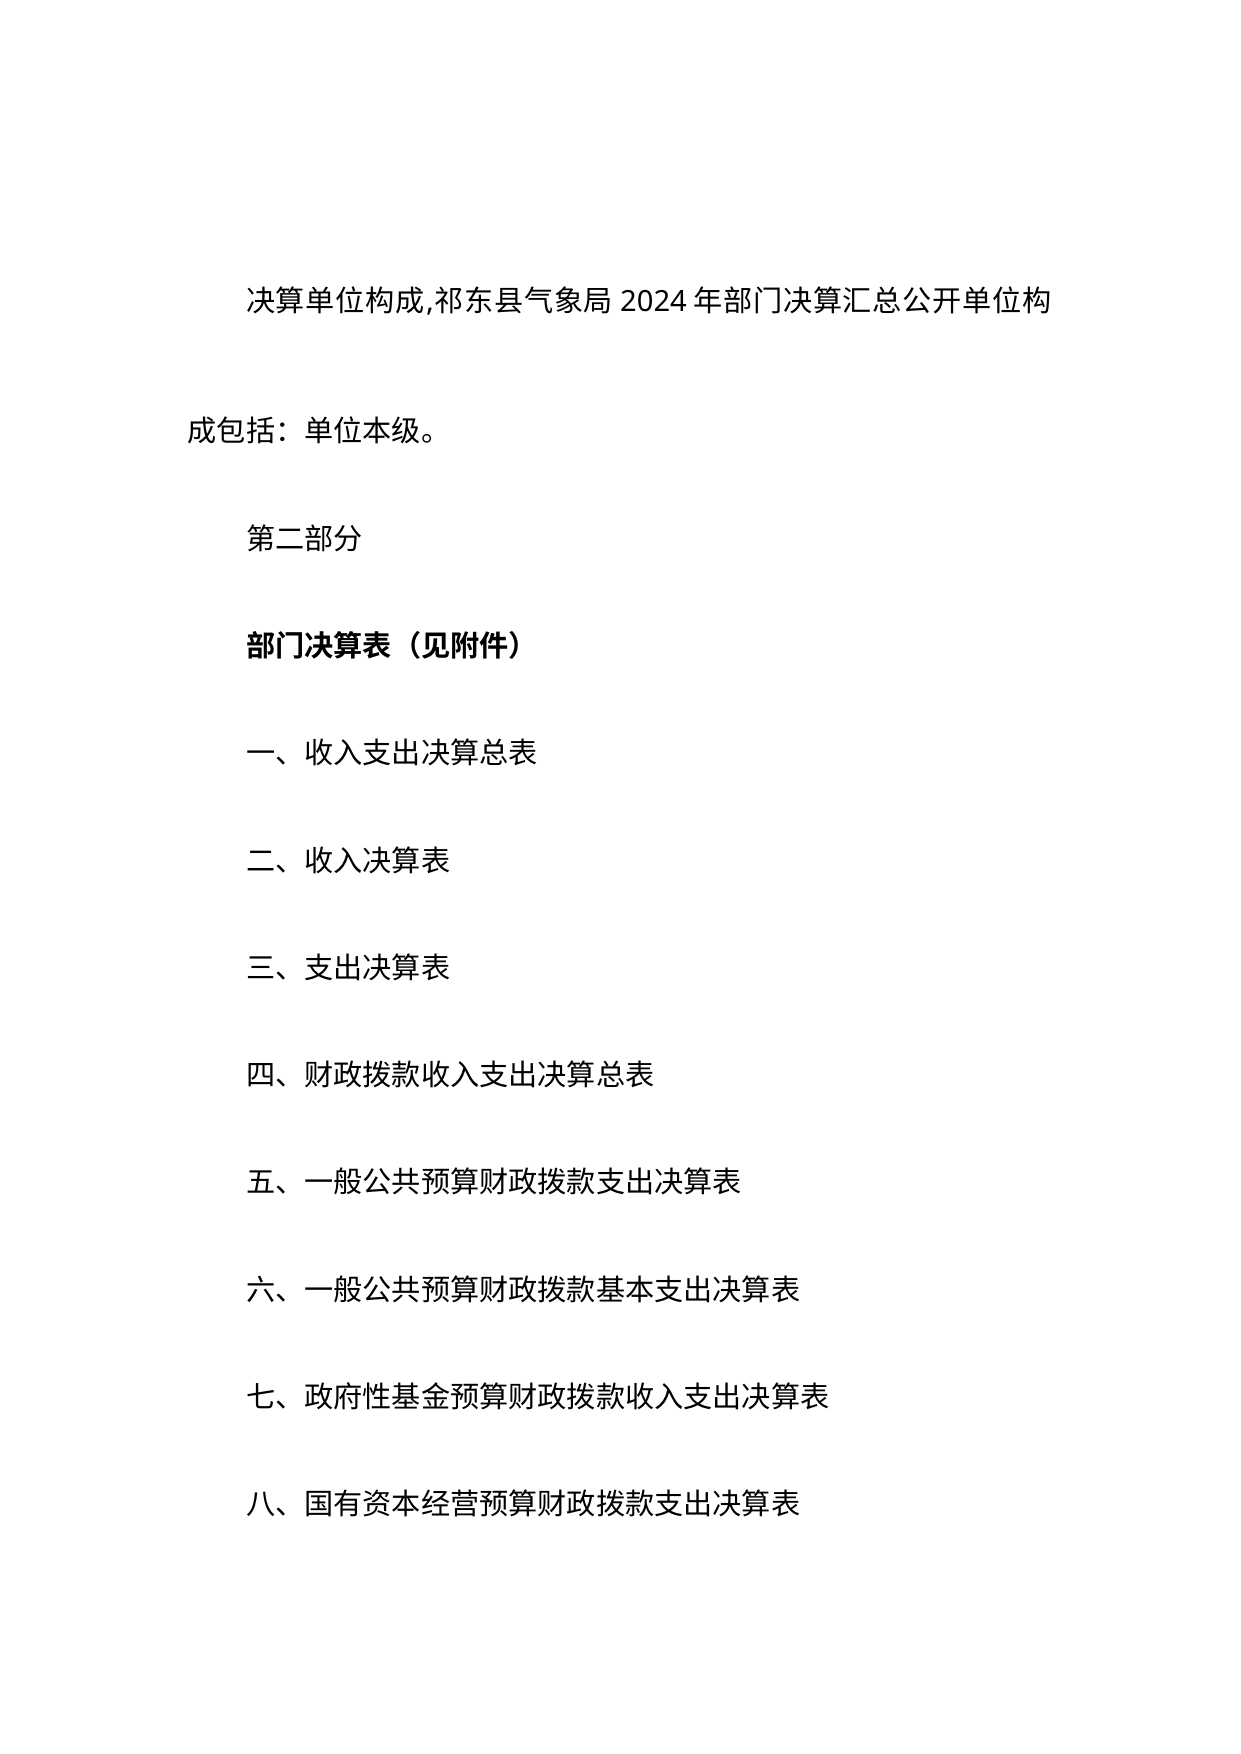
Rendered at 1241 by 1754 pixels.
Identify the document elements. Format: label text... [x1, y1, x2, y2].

text 部门决算表（见附件） [187, 611, 1053, 676]
text 二、收入决算表 [187, 826, 1053, 891]
text 第二部分 [187, 504, 1053, 569]
text 七、政府性基金预算财政拨款收入支出决算表 [187, 1362, 1053, 1427]
text 四、财政拨款收入支出决算总表 [187, 1040, 1053, 1105]
text 八、国有资本经营预算财政拨款支出决算表 [187, 1469, 1053, 1534]
text 六、一般公共预算财政拨款基本支出决算表 [187, 1255, 1053, 1320]
text 三、支出决算表 [187, 933, 1053, 998]
text 决算单位构成,祁东县气象局2024年部门决算汇总公开单位构成包括：单位本级。 [187, 267, 1053, 462]
text 五、一般公共预算财政拨款支出决算表 [187, 1148, 1053, 1213]
text 一、收入支出决算总表 [187, 718, 1053, 783]
